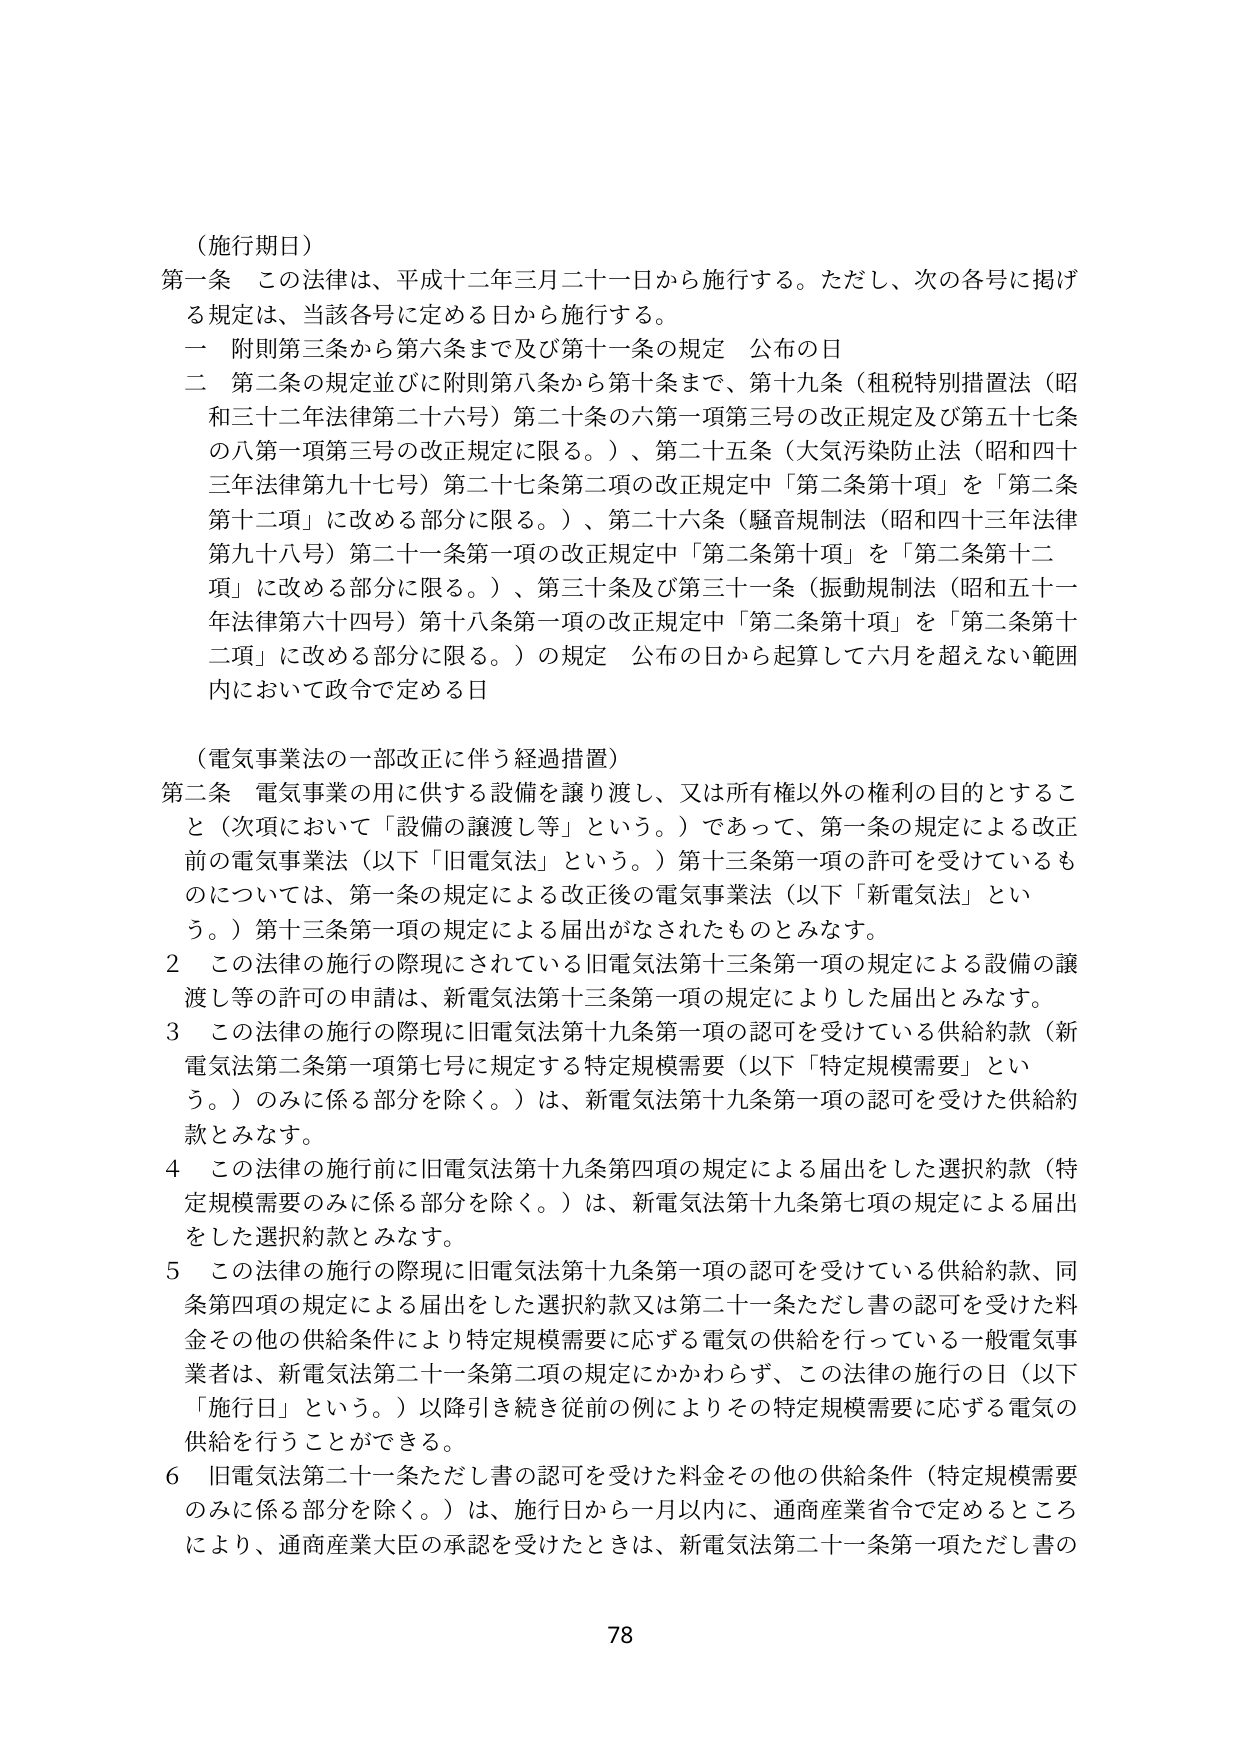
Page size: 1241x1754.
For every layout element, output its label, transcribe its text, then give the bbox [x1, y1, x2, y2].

text ３ この法律の施行の際現に旧電気法第十九条第一項の認可を受けている供給約款（新電気法第二条第一項第七号に規定する特定規模需要（以下「特定規模需要」という。）のみに係る部分を除く。）は、新電気法第十九条第一項の認可を受けた供給約款とみなす。 [161, 1014, 1079, 1150]
text 一 附則第三条から第六条まで及び第十一条の規定 公布の日 [184, 330, 1079, 364]
text 二 第二条の規定並びに附則第八条から第十条まで、第十九条（租税特別措置法（昭和三十二年法律第二十六号）第二十条の六第一項第三号の改正規定及び第五十七条の八第一項第三号の改正規定に限る。）、第二十五条（大気汚染防止法（昭和四十三年法律第九十七号）第二十七条第二項の改正規定中「第二条第十項」を「第二条第十二項」に改める部分に限る。）、第二十六条（騒音規制法（昭和四十三年法律第九十八号）第二十一条第一項の改正規定中「第二条第十項」を「第二条第十二項」に改める部分に限る。）、第三十条及び第三十一条（振動規制法（昭和五十一年法律第六十四号）第十八条第一項の改正規定中「第二条第十項」を「第二条第十二項」に改める部分に限る。）の規定 公布の日から起算して六月を超えない範囲内において政令で定める日 [184, 364, 1079, 706]
text ５ この法律の施行の際現に旧電気法第十九条第一項の認可を受けている供給約款、同条第四項の規定による届出をした選択約款又は第二十一条ただし書の認可を受けた料金その他の供給条件により特定規模需要に応ずる電気の供給を行っている一般電気事業者は、新電気法第二十一条第二項の規定にかかわらず、この法律の施行の日（以下「施行日」という。）以降引き続き従前の例によりその特定規模需要に応ずる電気の供給を行うことができる。 [161, 1253, 1079, 1458]
text ２ この法律の施行の際現にされている旧電気法第十三条第一項の規定による設備の譲渡し等の許可の申請は、新電気法第十三条第一項の規定によりした届出とみなす。 [161, 945, 1079, 1014]
text ４ この法律の施行前に旧電気法第十九条第四項の規定による届出をした選択約款（特定規模需要のみに係る部分を除く。）は、新電気法第十九条第七項の規定による届出をした選択約款とみなす。 [161, 1150, 1079, 1253]
text （施行期日） [184, 228, 1079, 262]
text 第二条 電気事業の用に供する設備を譲り渡し、又は所有権以外の権利の目的とすること（次項において「設備の譲渡し等」という。）であって、第一条の規定による改正前の電気事業法（以下「旧電気法」という。）第十三条第一項の許可を受けているものについては、第一条の規定による改正後の電気事業法（以下「新電気法」という。）第十三条第一項の規定による届出がなされたものとみなす。 [161, 774, 1079, 945]
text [161, 1458, 1079, 1560]
text （電気事業法の一部改正に伴う経過措置） [184, 740, 1079, 774]
text 第一条 この法律は、平成十二年三月二十一日から施行する。ただし、次の各号に掲げる規定は、当該各号に定める日から施行する。 [161, 262, 1079, 330]
